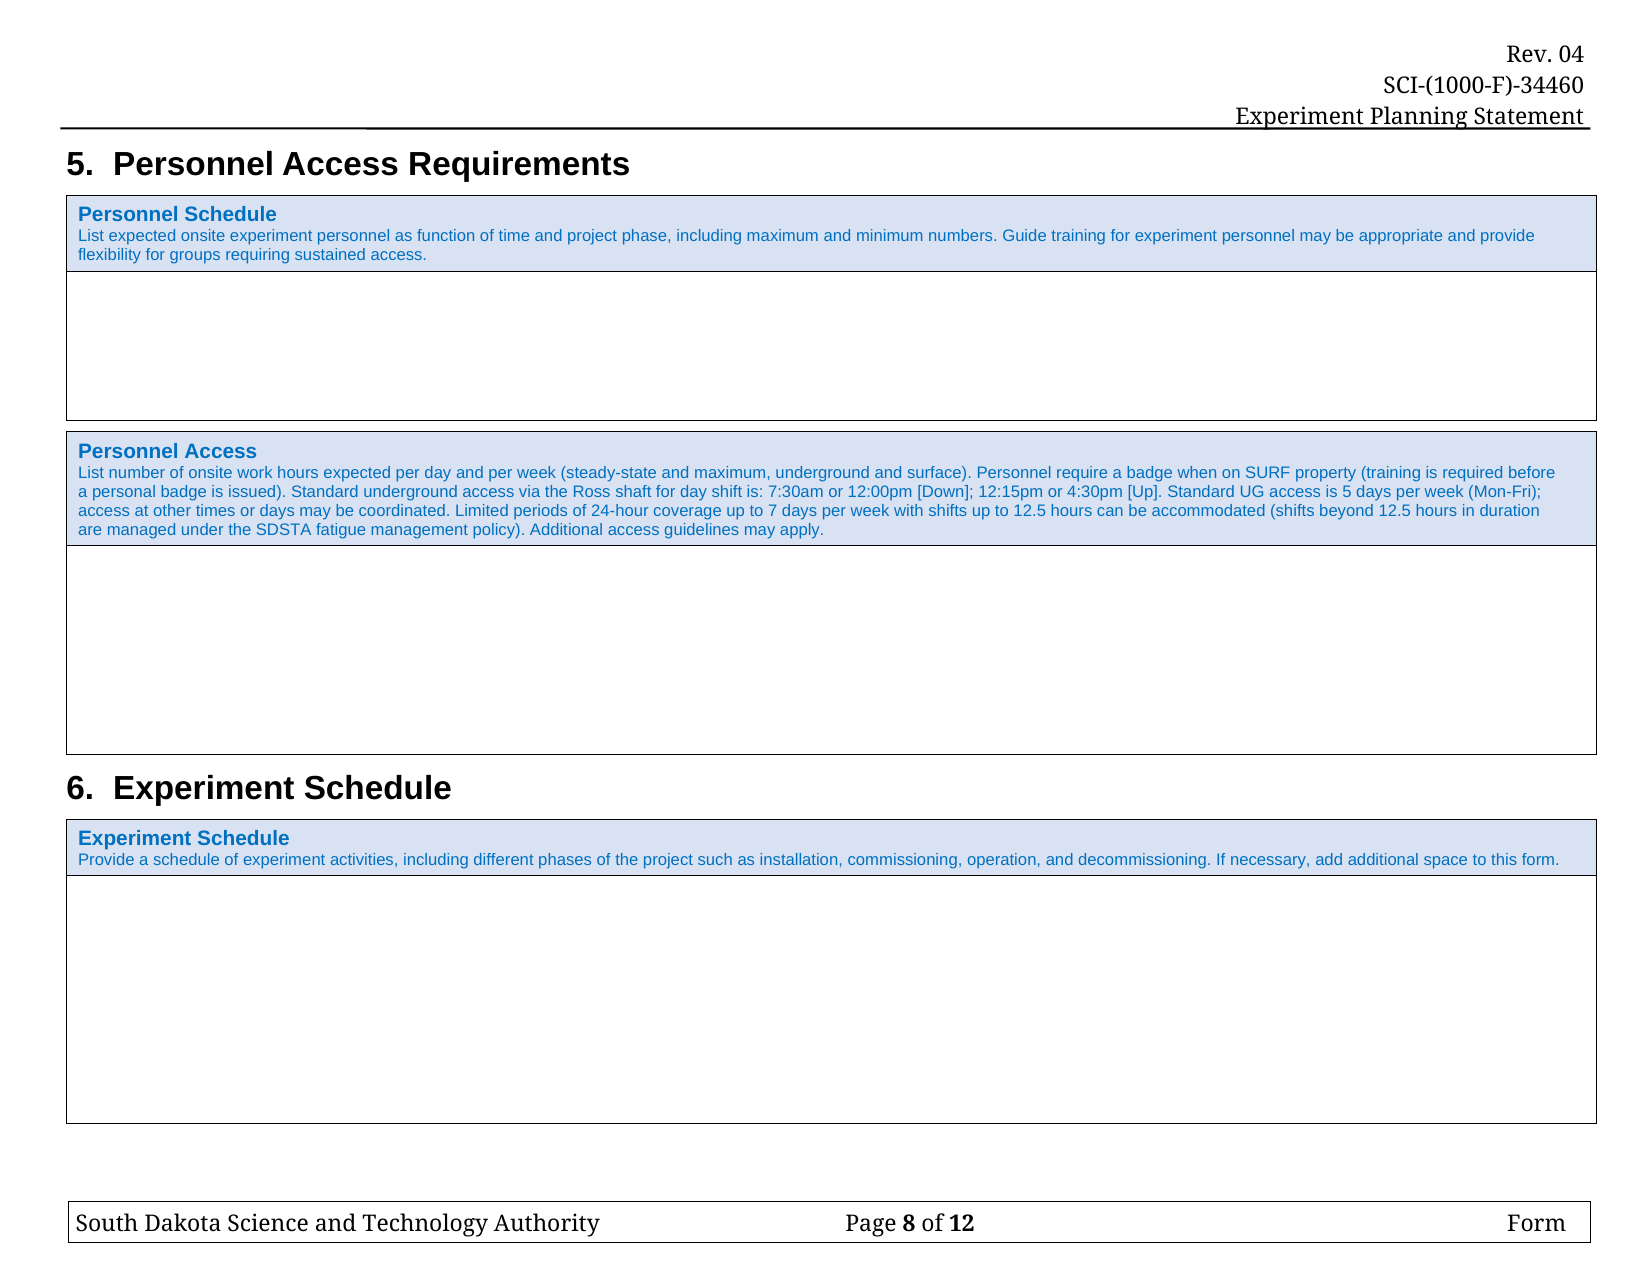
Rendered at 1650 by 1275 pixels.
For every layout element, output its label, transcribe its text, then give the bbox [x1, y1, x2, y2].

subtitle Personnel Access Requirements [66, 144, 1584, 182]
table_header Personnel Schedule List expected onsite experiment personnel as function of time and project phase, including maximum and minimum numbers. Guide training for experiment personnel may be appropriate and provide flexibility for groups requiring sustained access. [67, 196, 1596, 271]
subtitle Experiment Schedule [66, 768, 1584, 806]
table_cell [67, 876, 1596, 1123]
table_cell [67, 272, 1596, 420]
table_header Personnel Access List number of onsite work hours expected per day and per week (steady-state and maximum, underground and surface). Personnel require a badge when on SURF property (training is required before a personal badge is issued). Standard underground access via the Ross shaft for day shift is: 7:30am or 12:00pm [Down]; 12:15pm or 4:30pm [Up]. Standard UG access is 5 days per week (Mon-Fri); access at other times or days may be coordinated. Limited periods of 24-hour coverage up to 7 days per week with shifts up to 12.5 hours can be accommodated (shifts beyond 12.5 hours in duration are managed under the SDSTA fatigue management policy). Additional access guidelines may apply. [67, 432, 1596, 545]
table_header Experiment Schedule Provide a schedule of experiment activities, including different phases of the project such as installation, commissioning, operation, and decommissioning. If necessary, add additional space to this form. [67, 820, 1596, 875]
table_cell [67, 546, 1596, 754]
